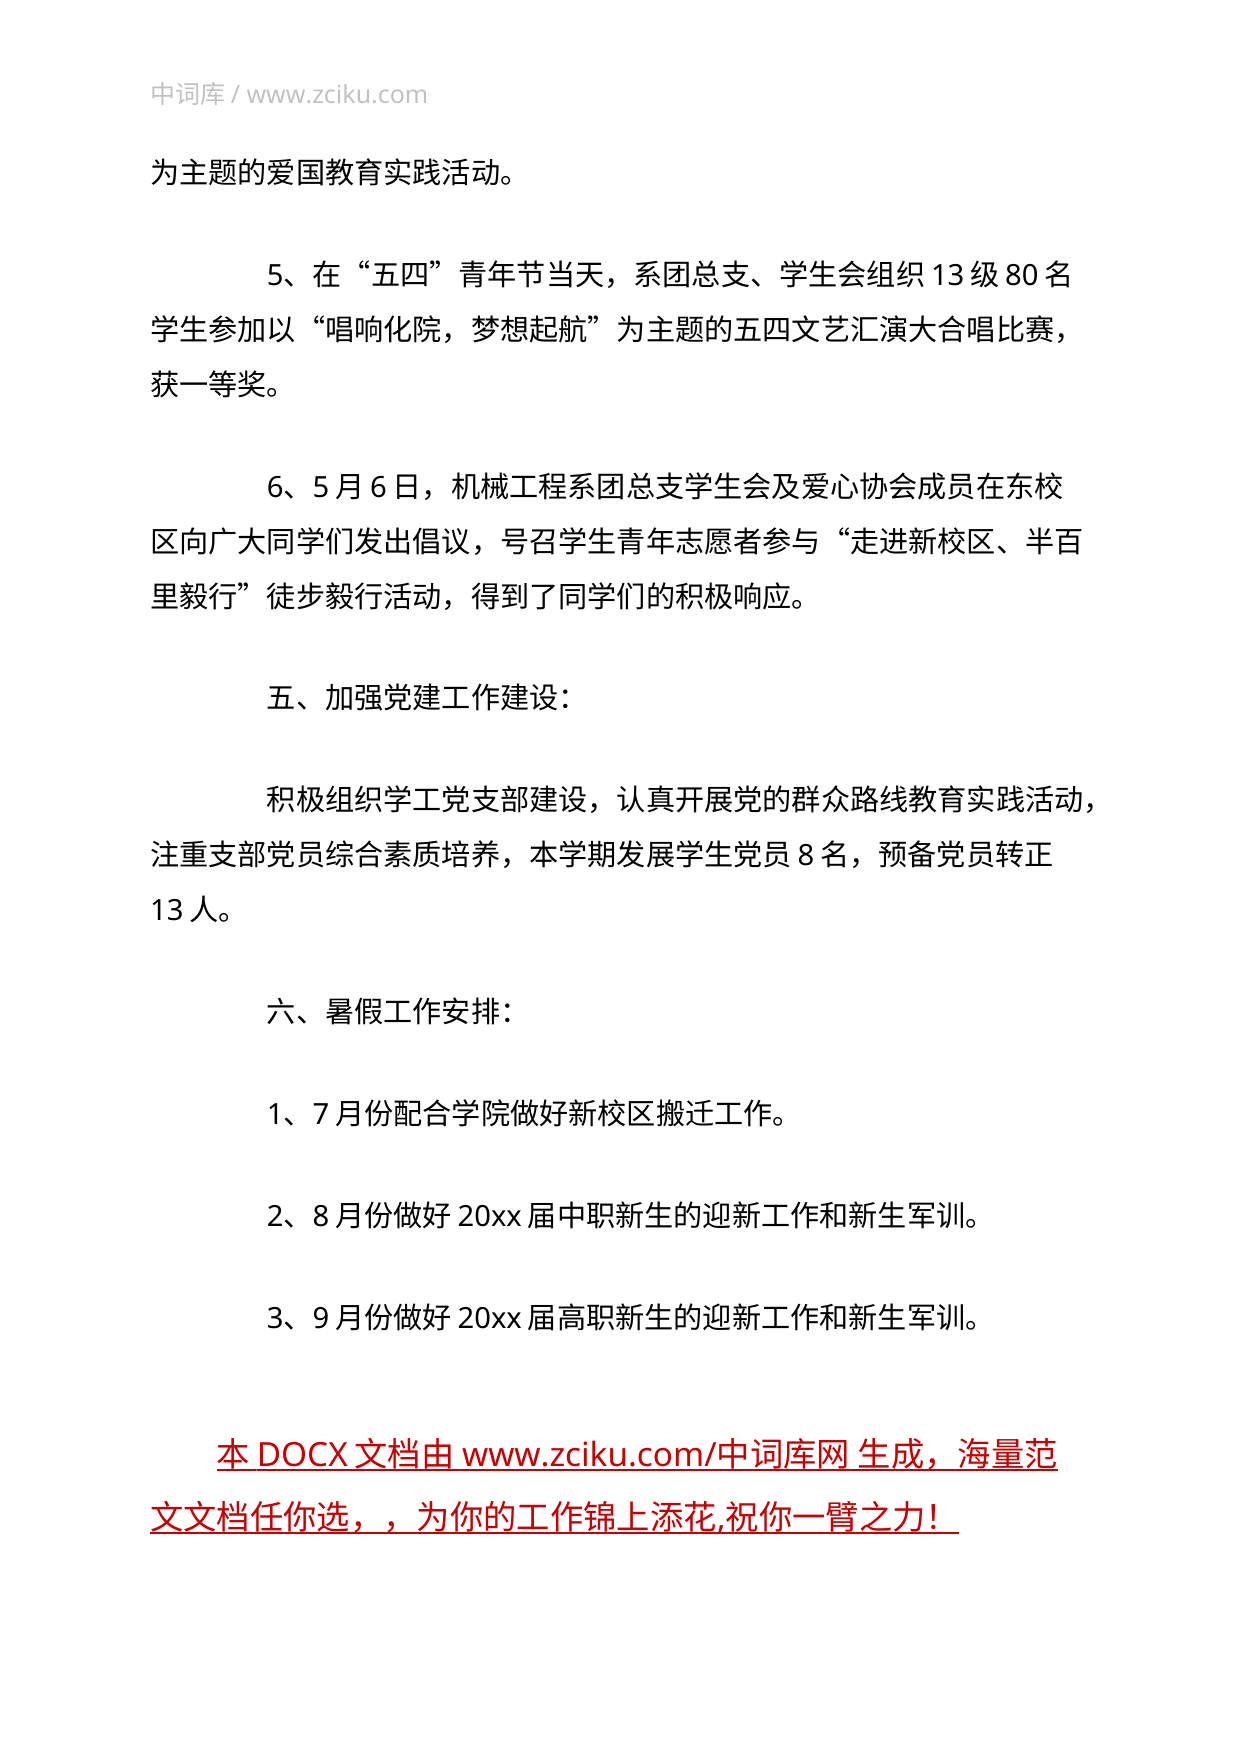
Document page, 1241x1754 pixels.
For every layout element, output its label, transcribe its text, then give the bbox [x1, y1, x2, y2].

text 2、8月份做好20xx届中职新生的迎新工作和新生军训。 [150, 1192, 1090, 1235]
text 六、暑假工作安排： [150, 989, 1090, 1031]
text 五、加强党建工作建设： [150, 675, 1090, 717]
text 1、7月份配合学院做好新校区搬迁工作。 [150, 1091, 1090, 1133]
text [150, 150, 1090, 192]
text 积极组织学工党支部建设，认真开展党的群众路线教育实践活动，注重支部党员综合素质培养，本学期发展学生党员8名，预备党员转正13人。 [150, 777, 1090, 929]
text 6、5月6日，机械工程系团总支学生会及爱心协会成员在东校区向广大同学们发出倡议，号召学生青年志愿者参与“走进新校区、半百里毅行”徒步毅行活动，得到了同学们的积极响应。 [150, 463, 1090, 616]
text 本DOCX文档由 www.zciku.com/中词库网 生成，海量范文文档任你选，，为你的工作锦上添花,祝你一臂之力！ [150, 1428, 1090, 1539]
text 5、在“五四”青年节当天，系团总支、学生会组织13级80名学生参加以“唱响化院，梦想起航”为主题的五四文艺汇演大合唱比赛，获一等奖。 [150, 252, 1090, 404]
text 3、9月份做好20xx届高职新生的迎新工作和新生军训。 [150, 1294, 1090, 1337]
